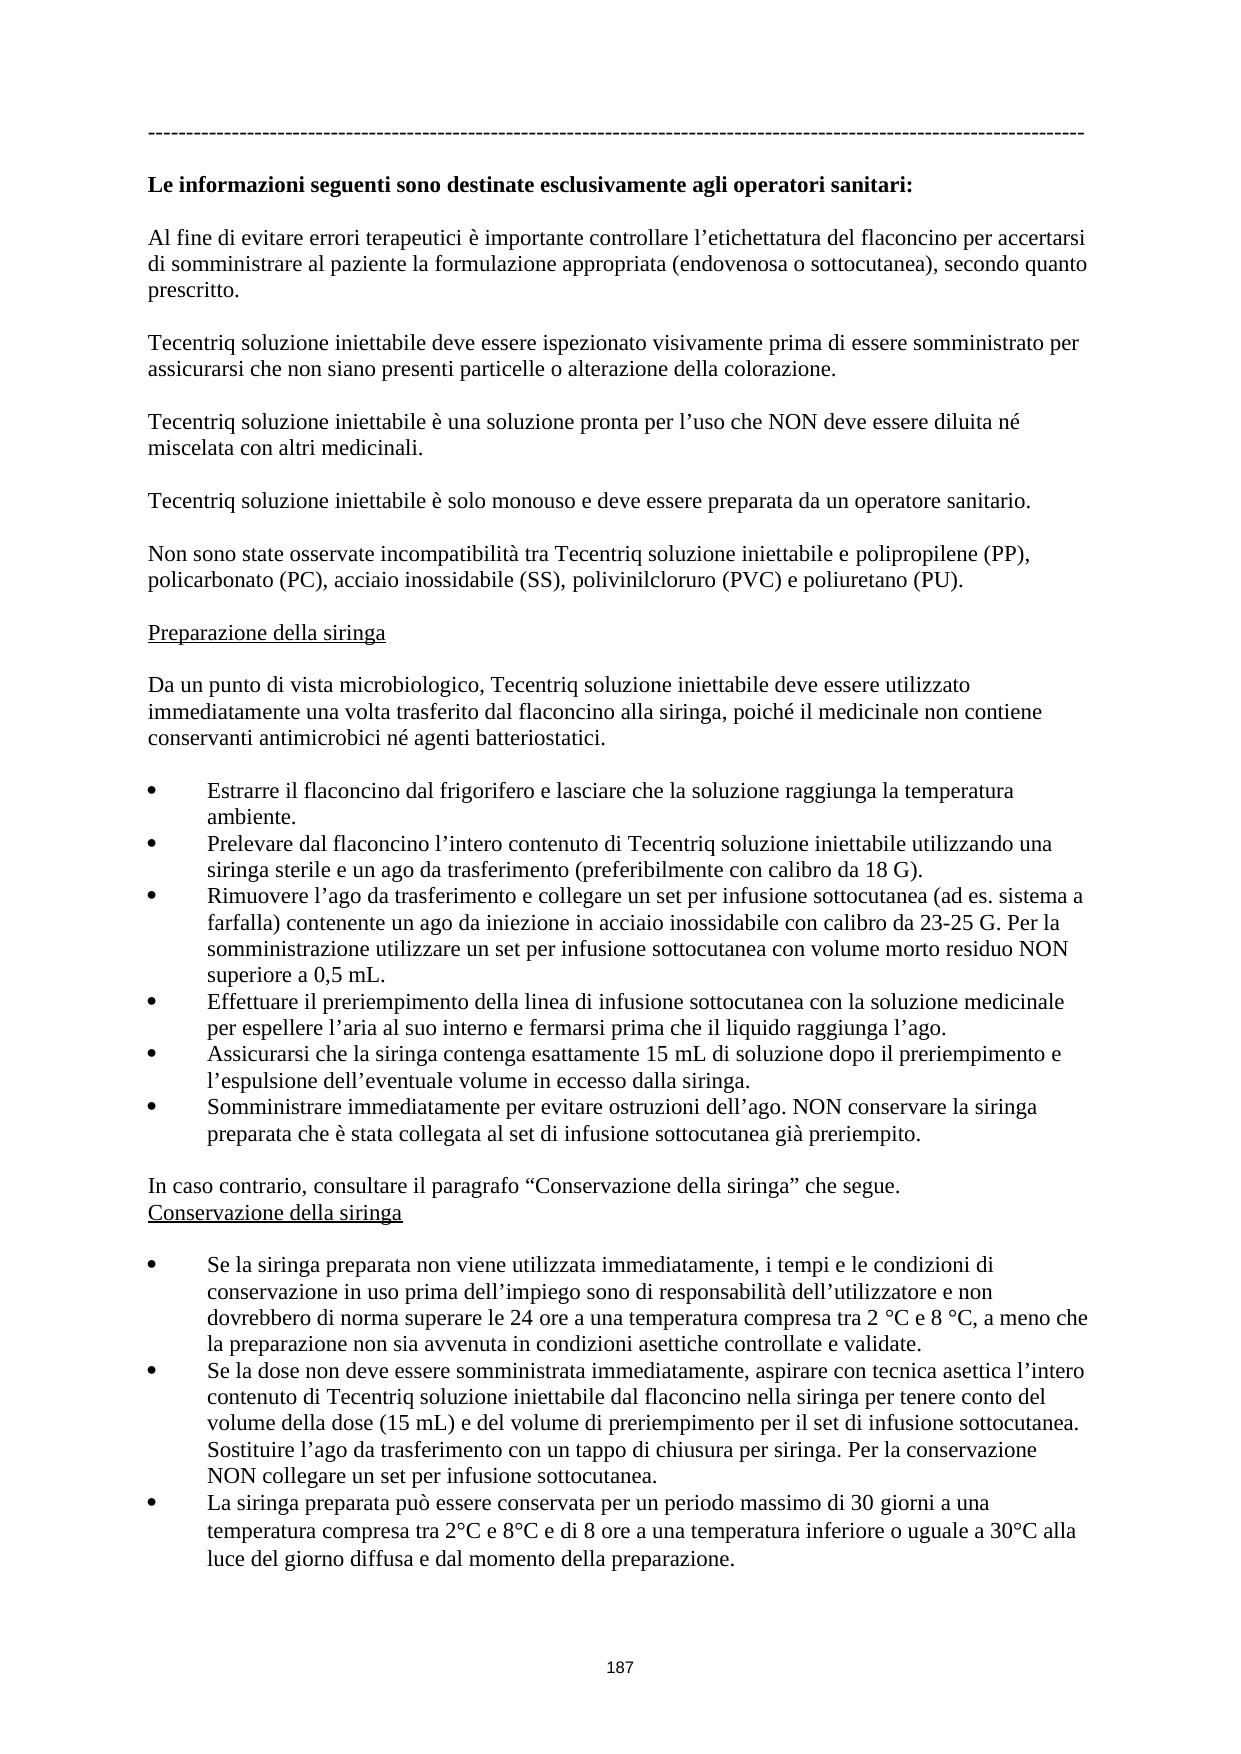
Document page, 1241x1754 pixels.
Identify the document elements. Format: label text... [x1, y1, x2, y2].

text Rimuovere l’ago da trasferimento e collegare un set per infusione sottocutanea (ad es. sistema a farfalla) contenente un ago da iniezione in acciaio inossidabile con calibro da 23-25 G. Per la somministrazione utilizzare un set per infusione sottocutanea con volume morto residuo NON superiore a 0,5 mL. [148, 882, 1092, 988]
text Assicurarsi che la siringa contenga esattamente 15 mL di soluzione dopo il preriempimento e l’espulsione dell’eventuale volume in eccesso dalla siringa. [148, 1041, 1092, 1093]
text Effettuare il preriempimento della linea di infusione sottocutanea con la soluzione medicinale per espellere l’aria al suo interno e fermarsi prima che il liquido raggiunga l’ago. [148, 988, 1092, 1041]
text Non sono state osservate incompatibilità tra Tecentriq soluzione iniettabile e polipropilene (PP), policarbonato (PC), acciaio inossidabile (SS), polivinilcloruro (PVC) e poliuretano (PU). [148, 540, 1092, 592]
text Estrarre il flaconcino dal frigorifero e lasciare che la soluzione raggiunga la temperatura ambiente. [148, 777, 1092, 830]
text --------------------------------------------------------------------------------------------------------------------------- [148, 118, 1093, 144]
text Preparazione della siringa [148, 619, 1092, 645]
text Le informazioni seguenti sono destinate esclusivamente agli operatori sanitari: [148, 171, 1093, 197]
text Se la siringa preparata non viene utilizzata immediatamente, i tempi e le condizioni di conservazione in uso prima dell’impiego sono di responsabilità dell’utilizzatore e non dovrebbero di norma superare le 24 ore a una temperatura compresa tra 2 °C e 8 °C, a meno che la preparazione non sia avvenuta in condizioni asettiche controllate e validate. [148, 1251, 1092, 1357]
text Prelevare dal flaconcino l’intero contenuto di Tecentriq soluzione iniettabile utilizzando una siringa sterile e un ago da trasferimento (preferibilmente con calibro da 18 G). [148, 830, 1092, 882]
text Somministrare immediatamente per evitare ostruzioni dell’ago. NON conservare la siringa preparata che è stata collegata al set di infusione sottocutanea già preriempito. [148, 1093, 1092, 1146]
text Conservazione della siringa [148, 1199, 1092, 1225]
text Da un punto di vista microbiologico, Tecentriq soluzione iniettabile deve essere utilizzato immediatamente una volta trasferito dal flaconcino alla siringa, poiché il medicinale non contiene conservanti antimicrobici né agenti batteriostatici. [148, 672, 1092, 751]
text Se la dose non deve essere somministrata immediatamente, aspirare con tecnica asettica l’intero contenuto di Tecentriq soluzione iniettabile dal flaconcino nella siringa per tenere conto del volume della dose (15 mL) e del volume di preriempimento per il set di infusione sottocutanea. Sostituire l’ago da trasferimento con un tappo di chiusura per siringa. Per la conservazione NON collegare un set per infusione sottocutanea. [148, 1357, 1092, 1488]
text Al fine di evitare errori terapeutici è importante controllare l’etichettatura del flaconcino per accertarsi di somministrare al paziente la formulazione appropriata (endovenosa o sottocutanea), secondo quanto prescritto. [148, 223, 1093, 303]
text In caso contrario, consultare il paragrafo “Conservazione della siringa” che segue. [148, 1172, 1092, 1199]
text Tecentriq soluzione iniettabile deve essere ispezionato visivamente prima di essere somministrato per assicurarsi che non siano presenti particelle o alterazione della colorazione. [148, 329, 1092, 382]
text Tecentriq soluzione iniettabile è una soluzione pronta per l’uso che NON deve essere diluita né miscelata con altri medicinali. [148, 408, 1092, 461]
text Tecentriq soluzione iniettabile è solo monouso e deve essere preparata da un operatore sanitario. [148, 487, 1092, 513]
text La siringa preparata può essere conservata per un periodo massimo di 30 giorni a una temperatura compresa tra 2°C e 8°C e di 8 ore a una temperatura inferiore o uguale a 30°C alla luce del giorno diffusa e dal momento della preparazione. [148, 1488, 1092, 1572]
